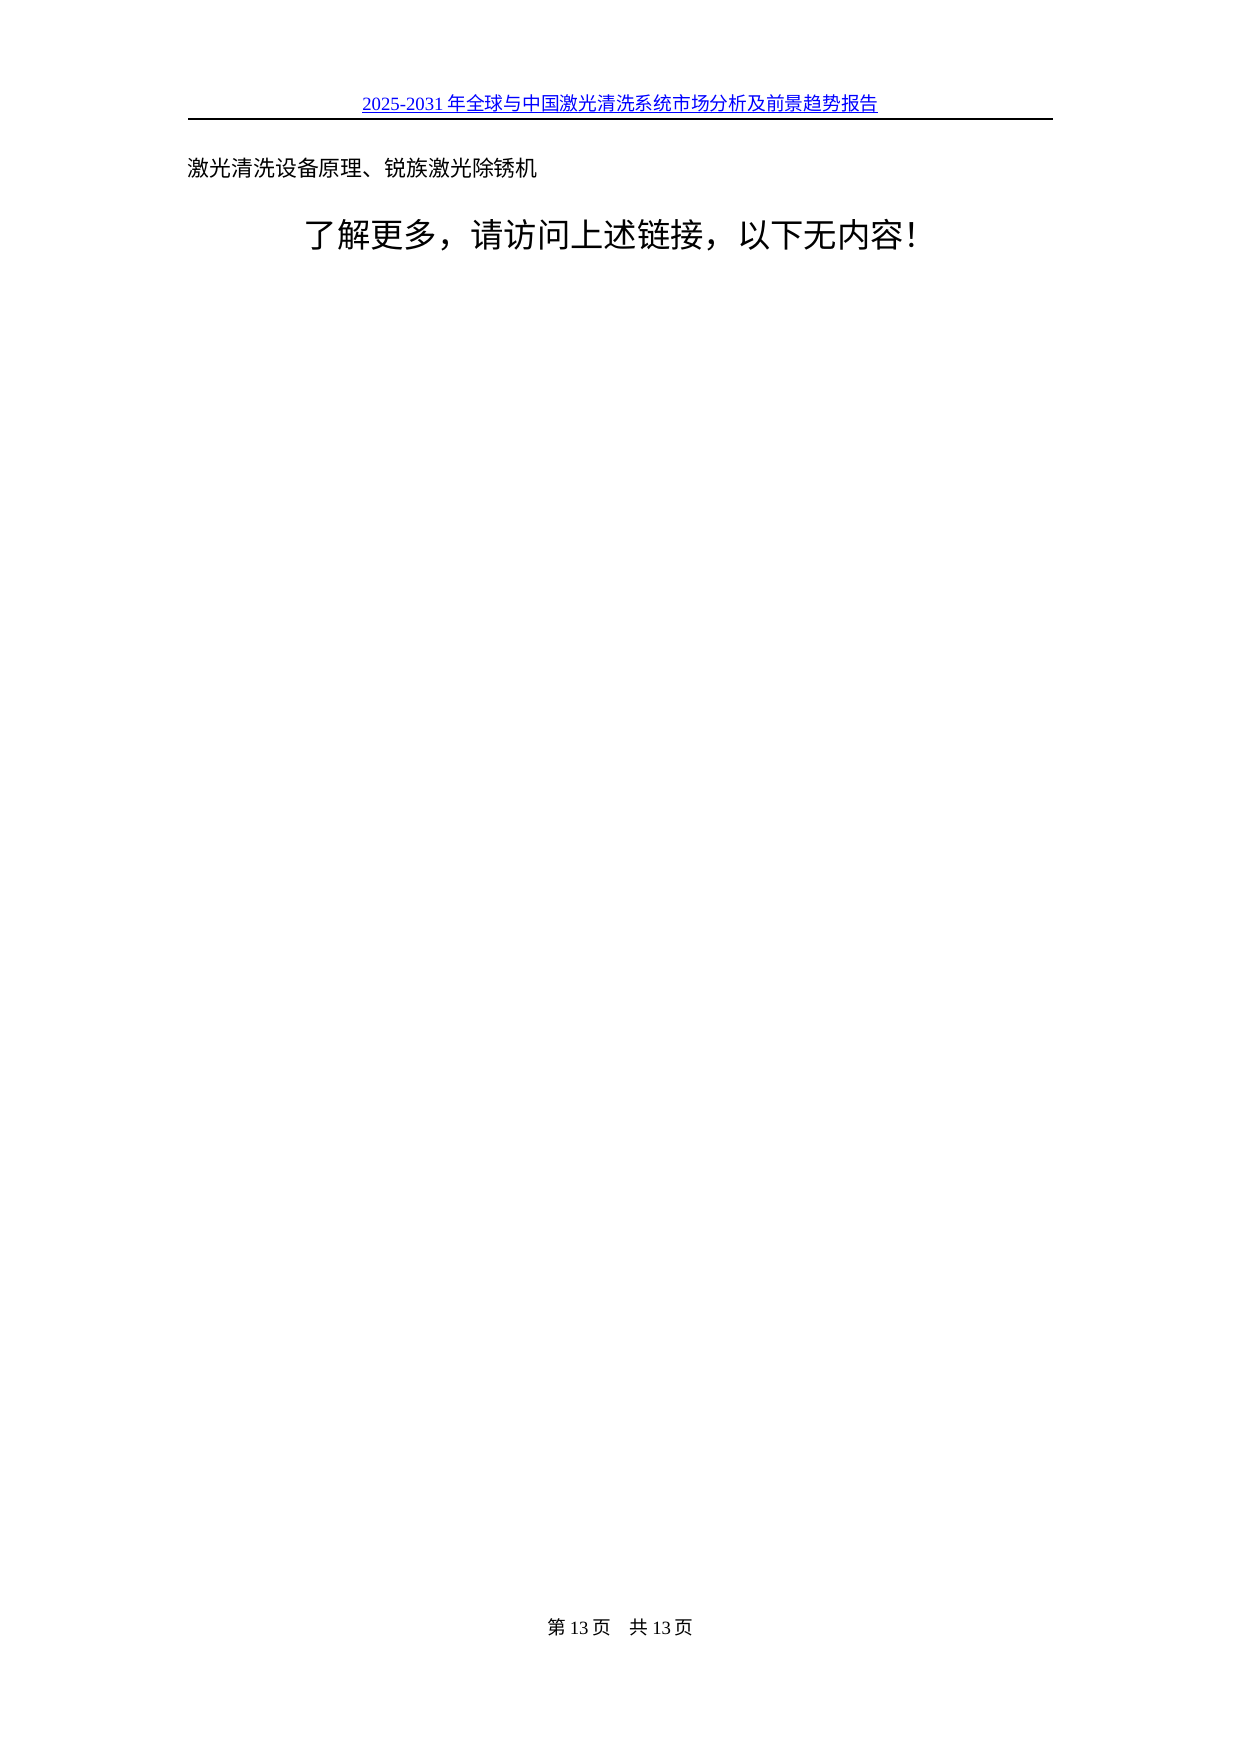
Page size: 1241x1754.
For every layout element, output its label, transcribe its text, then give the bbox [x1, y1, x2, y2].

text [187, 150, 1053, 183]
title 了解更多，请访问上述链接，以下无内容！ [187, 200, 1053, 265]
